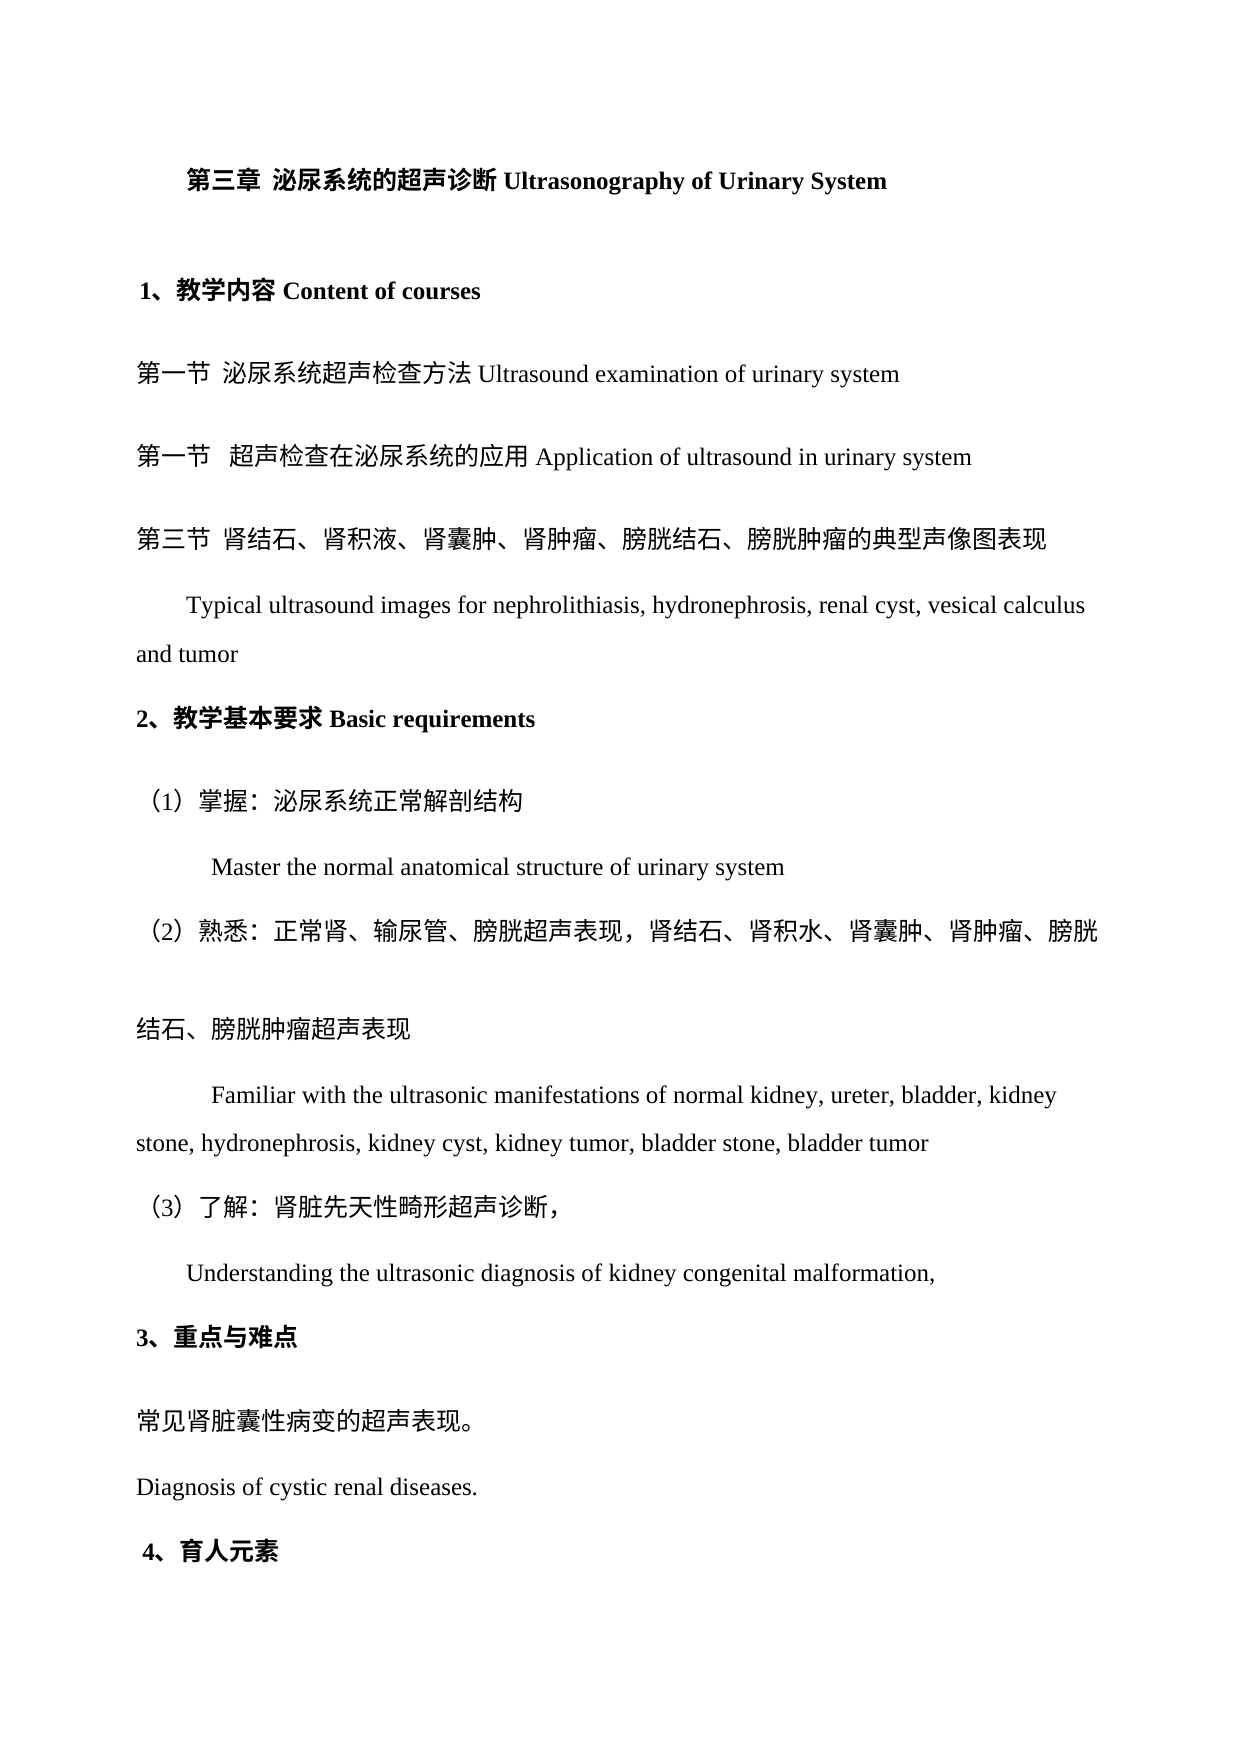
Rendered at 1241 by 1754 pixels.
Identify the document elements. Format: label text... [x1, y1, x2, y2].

text 第三节 肾结石、肾积液、肾囊肿、肾肿瘤、膀胱结石、膀胱肿瘤的典型声像图表现 [136, 505, 1104, 570]
subtitle 第三章 泌尿系统的超声诊断 Ultrasonography of Urinary System [136, 146, 1104, 211]
text Understanding the ultrasonic diagnosis of kidney congenital malformation, [136, 1257, 1104, 1289]
text 常见肾脏囊性病变的超声表现。 [136, 1387, 1104, 1452]
text 1、教学内容 Content of courses [114, 256, 1104, 321]
text （1）掌握：泌尿系统正常解剖结构 [136, 767, 1104, 832]
text Diagnosis of cystic renal diseases. [136, 1470, 1104, 1502]
text 3、重点与难点 [136, 1303, 1104, 1368]
list 超声检查在泌尿系统的应用 Application of ultrasound in urinary system [136, 422, 1104, 487]
text 第一节 泌尿系统超声检查方法 Ultrasound examination of urinary system [136, 339, 1104, 404]
text Familiar with the ultrasonic manifestations of normal kidney, ureter, bladder, kidney stone, hydronephrosis, kidney cyst, kidney tumor, bladder stone, bladder tumor [136, 1078, 1104, 1159]
text 2、教学基本要求 Basic requirements [136, 684, 1104, 749]
text Typical ultrasound images for nephrolithiasis, hydronephrosis, renal cyst, vesical calculus and tumor [136, 588, 1104, 670]
text （3）了解：肾脏先天性畸形超声诊断， [136, 1173, 1104, 1238]
text Master the normal anatomical structure of urinary system [136, 850, 1104, 883]
text （2）熟悉：正常肾、输尿管、膀胱超声表现，肾结石、肾积水、肾囊肿、肾肿瘤、膀胱结石、膀胱肿瘤超声表现 [136, 897, 1104, 1060]
text 4、育人元素 [136, 1517, 1104, 1582]
